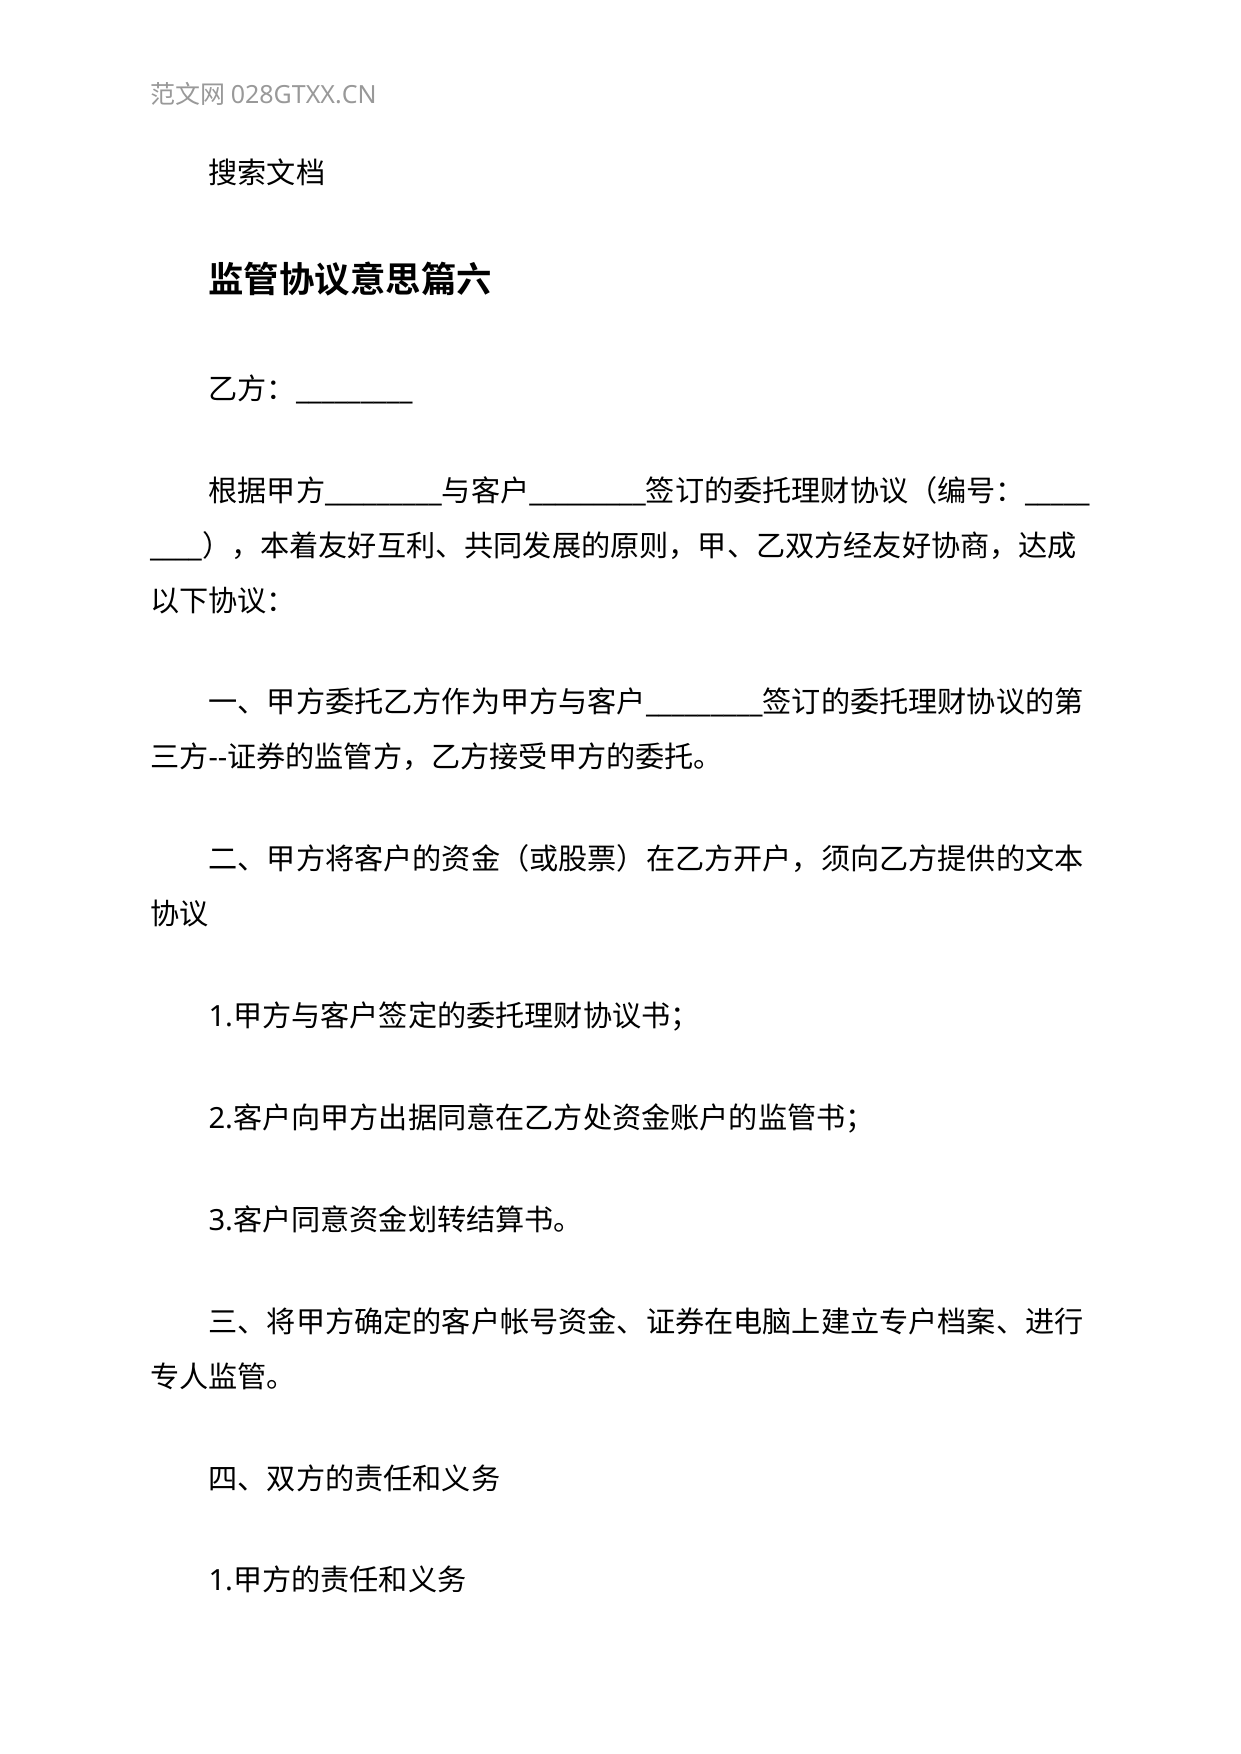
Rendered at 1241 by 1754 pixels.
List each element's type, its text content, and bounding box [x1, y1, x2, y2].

text 1.甲方的责任和义务 [150, 1557, 1090, 1599]
text 乙方：_________ [150, 365, 1090, 408]
text 二、甲方将客户的资金（或股票）在乙方开户，须向乙方提供的文本协议 [150, 836, 1090, 933]
text 一、甲方委托乙方作为甲方与客户_________签订的委托理财协议的第三方--证券的监管方，乙方接受甲方的委托。 [150, 679, 1090, 776]
text 四、双方的责任和义务 [150, 1455, 1090, 1497]
text 三、将甲方确定的客户帐号资金、证券在电脑上建立专户档案、进行专人监管。 [150, 1298, 1090, 1396]
text 3.客户同意资金划转结算书。 [150, 1197, 1090, 1239]
text 根据甲方_________与客户_________签订的委托理财协议（编号：_________），本着友好互利、共同发展的原则，甲、乙双方经友好协商，达成以下协议： [150, 467, 1090, 619]
text 监管协议意思篇六 [150, 252, 1090, 303]
text 2.客户向甲方出据同意在乙方处资金账户的监管书； [150, 1094, 1090, 1137]
text 搜索文档 [150, 150, 1090, 192]
text 1.甲方与客户签定的委托理财协议书； [150, 993, 1090, 1035]
